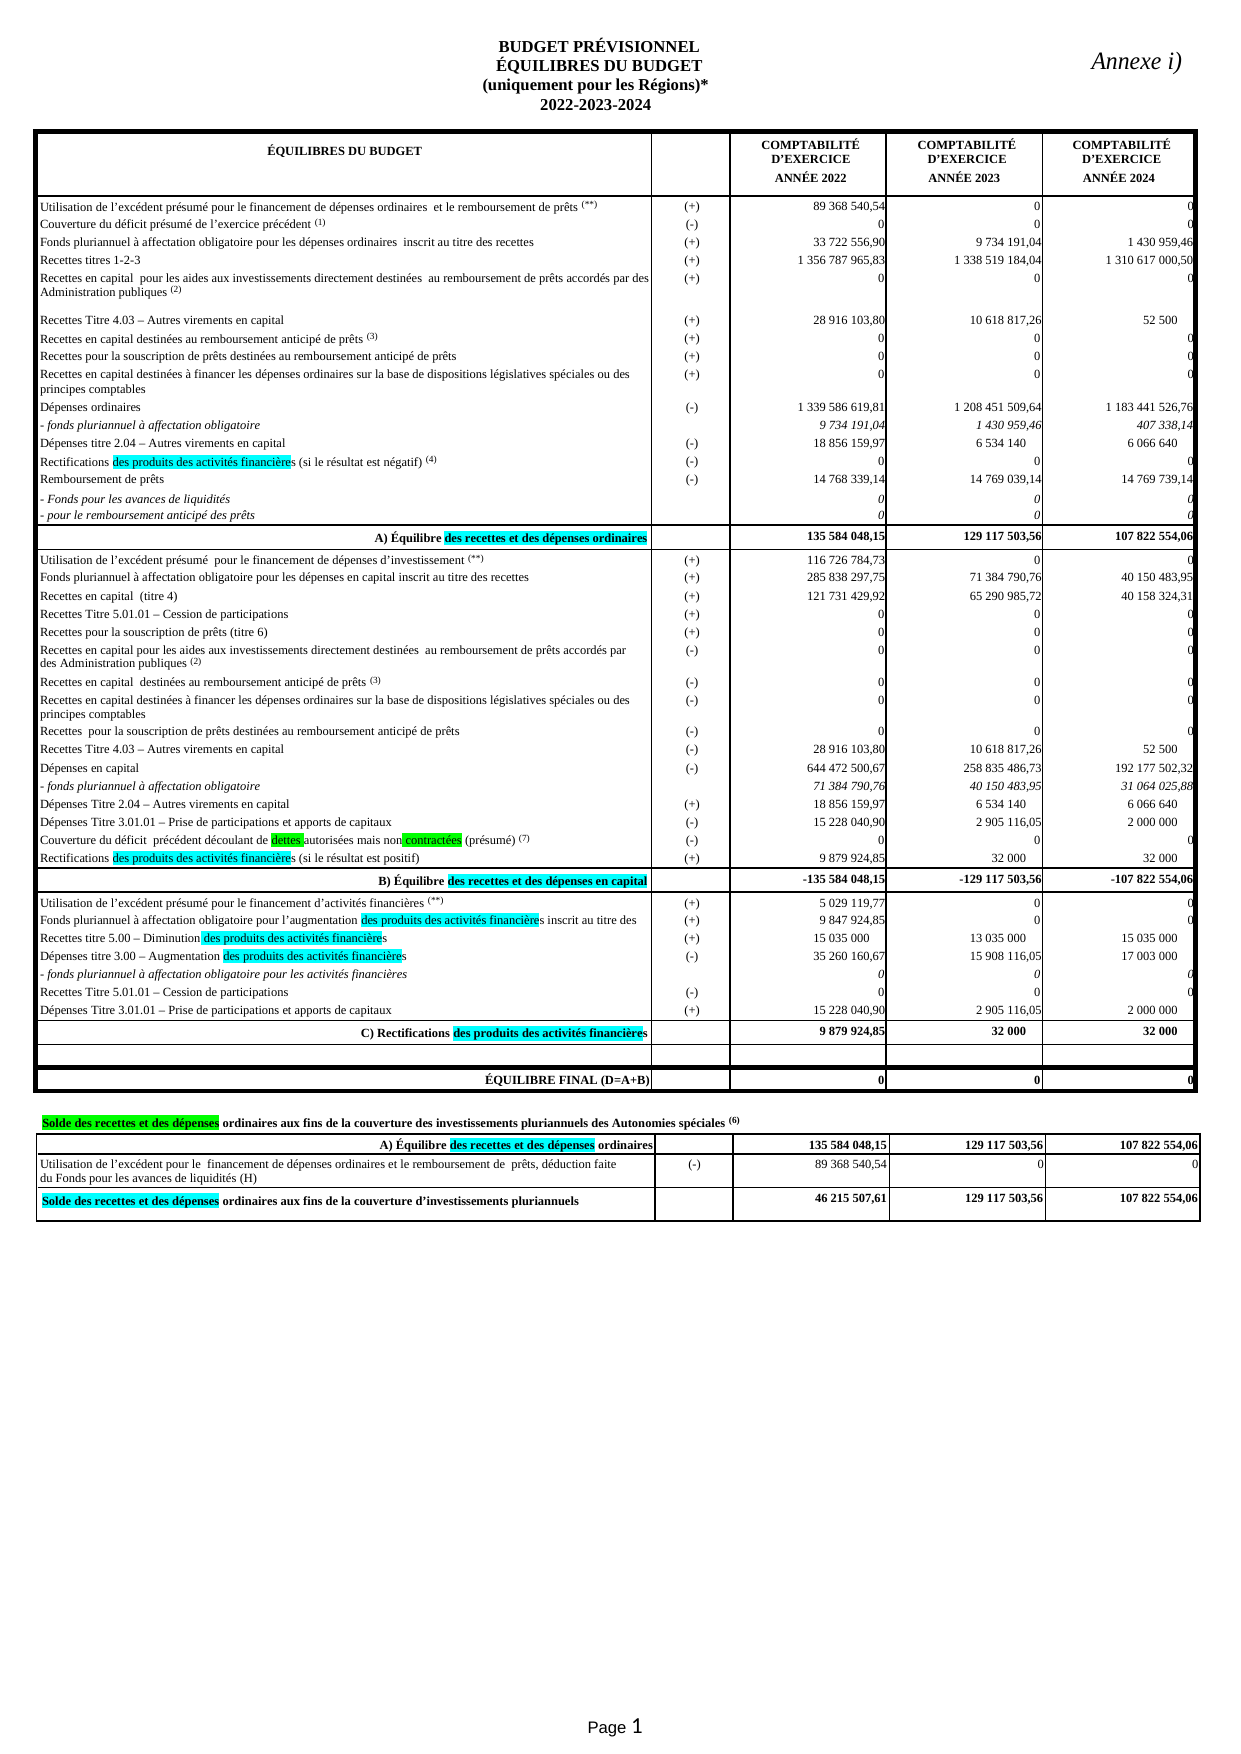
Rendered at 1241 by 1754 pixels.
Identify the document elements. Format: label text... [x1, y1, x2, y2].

table_cell 0 [887, 723, 1042, 741]
table_cell 65 290 985,72 [887, 587, 1042, 605]
table_cell 0 [1043, 550, 1193, 569]
table_cell 0 [887, 215, 1042, 233]
table_cell 89 368 540,54 [734, 1155, 889, 1187]
table_cell - Fonds pour les avances de liquidités [38, 489, 651, 507]
table_cell Couverture du déficit présumé de l’exercice précédent (1) [38, 215, 651, 233]
table_cell 0 [887, 912, 1042, 930]
table_cell [652, 1045, 729, 1065]
table_cell 0 [1043, 270, 1193, 312]
table_cell Recettes en capital pour les aides aux investissements directement destinées au remboursement de prêts accordés par des Administration publiques (2) [38, 641, 651, 673]
table_header ÉQUILIBRES DU BUDGET [38, 134, 651, 195]
table_cell 0 [887, 197, 1042, 215]
table_cell (-) [652, 831, 729, 849]
table_cell Recettes en capital destinées à financer les dépenses ordinaires sur la base de dispositions législatives spéciales ou des principes comptables [38, 366, 651, 399]
table_cell [652, 526, 729, 549]
table_cell 258 835 486,73 [887, 759, 1042, 777]
table_cell 0 [1043, 912, 1193, 930]
table_cell 0 [1043, 507, 1193, 524]
table_cell Recettes pour la souscription de prêts destinées au remboursement anticipé de prêts [38, 723, 651, 741]
table_cell (+) [652, 197, 729, 215]
table_cell 644 472 500,67 [731, 759, 885, 777]
subtitle BUDGET PRÉVISIONNEL ÉQUILIBRES DU BUDGET [470, 37, 728, 75]
table_cell Recettes pour la souscription de prêts destinées au remboursement anticipé de prêts [38, 348, 651, 366]
table_cell 18 856 159,97 [731, 795, 885, 813]
table_cell 0 [1043, 623, 1193, 641]
table_cell 0 [1043, 1070, 1193, 1089]
table_cell 28 916 103,80 [731, 741, 885, 759]
table_cell (+) [652, 605, 729, 623]
table_cell 0 [1043, 348, 1193, 366]
table_cell [652, 417, 729, 435]
table_cell 0 [887, 692, 1042, 723]
table_cell 40 158 324,31 [1043, 587, 1193, 605]
table_cell Recettes en capital destinées à financer les dépenses ordinaires sur la base de dispositions législatives spéciales ou des principes comptables [38, 692, 651, 723]
table_cell (-) [652, 641, 729, 673]
table_cell 1 183 441 526,76 [1043, 399, 1193, 417]
table_cell 285 838 297,75 [731, 569, 885, 587]
table_cell 33 722 556,90 [731, 234, 885, 252]
table_cell - fonds pluriannuel à affectation obligatoire pour les activités financières [38, 966, 651, 984]
table_cell 15 035 000 [731, 930, 885, 948]
table_cell (-) [652, 948, 729, 966]
table_cell 0 [1043, 984, 1193, 1002]
table_cell 0 [887, 641, 1042, 673]
text Solde des recettes et des dépenses ordinaires aux fins de la couverture des investissements pluriannuels des Autonomies spéciales (6) [219, 1115, 1213, 1130]
table_cell 1 310 617 000,50 [1043, 252, 1193, 270]
table_cell 0 [731, 215, 885, 233]
table_cell 10 618 817,26 [887, 312, 1042, 329]
table_cell 0 [890, 1155, 1045, 1187]
table_cell [731, 1045, 885, 1065]
table_cell Recettes en capital (titre 4) [38, 587, 651, 605]
table_cell 0 [887, 831, 1042, 849]
table_cell (+) [652, 569, 729, 587]
table_cell ÉQUILIBRE FINAL (D=A+B) [38, 1070, 651, 1089]
table_cell (-) [652, 723, 729, 741]
table_cell 89 368 540,54 [731, 197, 885, 215]
table_cell 32 000 [1043, 850, 1193, 867]
table_cell (-) [656, 1155, 732, 1187]
table_cell Dépenses ordinaires [38, 399, 651, 417]
table_cell Utilisation de l’excédent pour le financement de dépenses ordinaires et le remboursement de prêts, déduction faite du Fonds pour les avances de liquidités (H) [37, 1154, 654, 1187]
table_cell 0 [1043, 197, 1193, 215]
table_cell (-) [652, 759, 729, 777]
table_cell 0 [731, 966, 885, 984]
table_cell Recettes Titre 5.01.01 – Cession de participations [38, 605, 651, 623]
table_cell 14 769 739,14 [1043, 471, 1193, 489]
table_cell 9 734 191,04 [887, 234, 1042, 252]
table_cell 0 [1043, 605, 1193, 623]
table_cell (+) [652, 348, 729, 366]
table_cell 1 339 586 619,81 [731, 399, 885, 417]
table_cell [1043, 1045, 1193, 1065]
table_cell (-) [652, 741, 729, 759]
table_cell 0 [887, 605, 1042, 623]
table_header COMPTABILITÉ D’EXERCICE ANNÉE 2023 [887, 134, 1042, 195]
table_cell Recettes en capital destinées au remboursement anticipé de prêts (3) [38, 330, 651, 348]
table_cell (+) [652, 1002, 729, 1019]
table_cell Fonds pluriannuel à affectation obligatoire pour les dépenses en capital inscrit au titre des recettes [38, 569, 651, 587]
table_cell 0 [1043, 893, 1193, 912]
table_cell 107 822 554,06 [1046, 1188, 1199, 1220]
table_cell 0 [731, 330, 885, 348]
table_cell (+) [652, 270, 729, 312]
table_cell 0 [731, 605, 885, 623]
table_cell 0 [1043, 330, 1193, 348]
table_cell - fonds pluriannuel à affectation obligatoire [38, 777, 651, 795]
table_cell 0 [1043, 641, 1193, 673]
table_cell 0 [731, 270, 885, 312]
table_cell 0 [1043, 831, 1193, 849]
table_cell 0 [1043, 489, 1193, 507]
table_cell 9 734 191,04 [731, 417, 885, 435]
table_cell Utilisation de l’excédent présumé pour le financement de dépenses ordinaires et le remboursement de prêts (**) [38, 197, 651, 215]
table_cell Dépenses en capital [38, 759, 651, 777]
table_cell (-) [652, 399, 729, 417]
table_cell (-) [652, 471, 729, 524]
table_cell 18 856 159,97 [731, 435, 885, 453]
table_cell 15 035 000 [1043, 930, 1193, 948]
table_cell 9 879 924,85 [731, 1021, 885, 1044]
table_cell 0 [887, 453, 1042, 471]
table_cell (-) [652, 435, 729, 453]
table_cell Fonds pluriannuel à affectation obligatoire pour l’augmentation des produits des activités financières inscrit au titre des recettes [38, 912, 651, 930]
table_cell (+) [652, 312, 729, 329]
table_cell (+) [652, 795, 729, 813]
table_cell 14 769 039,14 [887, 471, 1042, 489]
table_cell Recettes en capital pour les aides aux investissements directement destinées au remboursement de prêts accordés par des Administration publiques (2) [38, 270, 651, 312]
text (uniquement pour les Régions)* 2022-2023-2024 [470, 75, 721, 113]
table_cell 1 338 519 184,04 [887, 252, 1042, 270]
table_cell 121 731 429,92 [731, 587, 885, 605]
table_cell Dépenses titre 2.04 – Autres virements en capital [38, 435, 651, 453]
table_cell 0 [731, 723, 885, 741]
table_cell 5 029 119,77 [731, 893, 885, 912]
table_cell Rectifications des produits des activités financières (si le résultat est positif) [38, 850, 651, 867]
table_cell (+) [652, 252, 729, 270]
table_cell - fonds pluriannuel à affectation obligatoire [38, 417, 651, 435]
table_cell (+) [652, 366, 729, 399]
table_cell 9 847 924,85 [731, 912, 885, 930]
table_cell 0 [887, 507, 1042, 524]
table_cell 0 [1043, 215, 1193, 233]
table_cell 0 [887, 1070, 1042, 1089]
table_cell 1 430 959,46 [1043, 234, 1193, 252]
table_cell Dépenses Titre 2.04 – Autres virements en capital [38, 795, 651, 813]
table_cell 0 [887, 673, 1042, 692]
table_cell 14 768 339,14 [731, 471, 885, 489]
table_cell (+) [652, 623, 729, 641]
table_cell Dépenses titre 3.00 – Augmentation des produits des activités financières [38, 948, 651, 966]
table_cell 0 [731, 453, 885, 471]
table_header 135 584 048,15 [734, 1135, 889, 1153]
table_cell [887, 1045, 1042, 1065]
table_cell 6 066 640 [1043, 795, 1193, 813]
table_cell [652, 1070, 729, 1089]
table_cell 0 [1043, 366, 1193, 399]
table_cell 0 [731, 673, 885, 692]
table_header A) Équilibre des recettes et des dépenses ordinaires [37, 1135, 654, 1153]
table_header 107 822 554,06 [1046, 1135, 1199, 1153]
table_cell [652, 1021, 729, 1044]
table_cell 71 384 790,76 [887, 569, 1042, 587]
table_cell 0 [887, 893, 1042, 912]
table_cell 192 177 502,32 [1043, 759, 1193, 777]
table_cell 31 064 025,88 [1043, 777, 1193, 795]
table_cell 15 228 040,90 [731, 1002, 885, 1019]
table_cell 0 [887, 270, 1042, 312]
table_cell Recettes en capital destinées au remboursement anticipé de prêts (3) [38, 673, 651, 692]
table_cell 0 [731, 623, 885, 641]
table_cell 116 726 784,73 [731, 550, 885, 569]
table_cell (+) [652, 850, 729, 867]
table_cell 1 208 451 509,64 [887, 399, 1042, 417]
table_cell 46 215 507,61 [734, 1188, 889, 1220]
table_cell [656, 1188, 732, 1220]
table_cell 2 000 000 [1043, 1002, 1193, 1019]
table_cell 0 [731, 507, 885, 524]
table_cell 0 [1043, 453, 1193, 471]
table_cell A) Équilibre des recettes et des dépenses ordinaires [38, 526, 651, 549]
table_cell 13 035 000 [887, 930, 1042, 948]
table_cell 17 003 000 [1043, 948, 1193, 966]
table_cell 32 000 [1043, 1021, 1193, 1044]
table_cell (+) [652, 550, 729, 569]
table_cell Recettes Titre 4.03 – Autres virements en capital [38, 312, 651, 329]
table_cell 71 384 790,76 [731, 777, 885, 795]
table_cell 28 916 103,80 [731, 312, 885, 329]
table_cell 52 500 [1043, 741, 1193, 759]
table_cell (+) [652, 893, 729, 912]
table_cell 0 [887, 550, 1042, 569]
table_cell 0 [731, 489, 885, 507]
table_cell (-) [652, 692, 729, 723]
table_cell (+) [652, 930, 729, 948]
table_cell 135 584 048,15 [731, 526, 885, 549]
table_cell -135 584 048,15 [731, 869, 885, 891]
table_cell Utilisation de l’excédent présumé pour le financement d’activités financières (**) [38, 893, 651, 912]
table_cell 0 [887, 489, 1042, 507]
table_cell 0 [887, 966, 1042, 984]
table_cell 129 117 503,56 [890, 1188, 1045, 1220]
table_cell Fonds pluriannuel à affectation obligatoire pour les dépenses ordinaires inscrit au titre des recettes [38, 234, 651, 252]
table_cell [652, 869, 729, 891]
table_cell 0 [1043, 673, 1193, 692]
table_cell -129 117 503,56 [887, 869, 1042, 891]
table_cell Rectifications des produits des activités financières (si le résultat est négatif) (4) [38, 453, 651, 471]
table_cell Recettes titres 1-2-3 [38, 252, 651, 270]
table_cell 0 [731, 984, 885, 1002]
table_cell 0 [731, 366, 885, 399]
table_cell 15 908 116,05 [887, 948, 1042, 966]
table_cell 1 356 787 965,83 [731, 252, 885, 270]
table_cell 0 [887, 330, 1042, 348]
table_cell 35 260 160,67 [731, 948, 885, 966]
table_cell 32 000 [887, 850, 1042, 867]
table_header COMPTABILITÉ D’EXERCICE ANNÉE 2022 [731, 134, 885, 195]
table_header COMPTABILITÉ D’EXERCICE ANNÉE 2024 [1043, 134, 1193, 195]
table_cell Dépenses Titre 3.01.01 – Prise de participations et apports de capitaux [38, 1002, 651, 1019]
table_cell 2 000 000 [1043, 813, 1193, 831]
table_cell 0 [887, 366, 1042, 399]
table_cell (-) [652, 813, 729, 831]
table_cell (-) [652, 673, 729, 692]
table_cell 0 [887, 623, 1042, 641]
table_cell (+) [652, 234, 729, 252]
table_cell Dépenses Titre 3.01.01 – Prise de participations et apports de capitaux [38, 813, 651, 831]
table_cell 0 [1043, 692, 1193, 723]
table_cell (+) [652, 330, 729, 348]
table_cell 40 150 483,95 [1043, 569, 1193, 587]
table_header [656, 1135, 732, 1153]
table_cell 0 [731, 692, 885, 723]
table_cell C) Rectifications des produits des activités financières [38, 1021, 651, 1044]
table_cell 1 430 959,46 [887, 417, 1042, 435]
table_cell (+) [652, 587, 729, 605]
table_cell Recettes Titre 4.03 – Autres virements en capital [38, 741, 651, 759]
table_cell - pour le remboursement anticipé des prêts [38, 507, 651, 524]
table_cell 6 534 140 [887, 795, 1042, 813]
table_cell 0 [1046, 1155, 1199, 1187]
table_header 129 117 503,56 [890, 1135, 1045, 1153]
table_cell (-) [652, 984, 729, 1002]
table_cell Utilisation de l’excédent présumé pour le financement de dépenses d’investissement (**) [38, 550, 651, 569]
table_cell 9 879 924,85 [731, 850, 885, 867]
table_header [652, 134, 729, 195]
table_cell 40 150 483,95 [887, 777, 1042, 795]
table_cell (-) [652, 215, 729, 233]
table_cell 0 [731, 348, 885, 366]
table_cell 6 066 640 [1043, 435, 1193, 453]
table_cell 6 534 140 [887, 435, 1042, 453]
table_cell 0 [731, 1070, 885, 1089]
table_cell 0 [887, 348, 1042, 366]
table_cell 15 228 040,90 [731, 813, 885, 831]
table_cell 0 [731, 641, 885, 673]
table_cell Recettes pour la souscription de prêts (titre 6) [38, 623, 651, 641]
table_cell [652, 777, 729, 795]
text Annexe i) [767, 46, 1182, 75]
table_cell Remboursement de prêts [38, 471, 651, 489]
table_cell 107 822 554,06 [1043, 526, 1193, 549]
table_cell 52 500 [1043, 312, 1193, 329]
table_cell Recettes titre 5.00 – Diminution des produits des activités financières [38, 930, 651, 948]
table_cell 0 [1043, 966, 1193, 984]
table_cell [38, 1045, 651, 1065]
table_cell Solde des recettes et des dépenses ordinaires aux fins de la couverture d’investissements pluriannuels [37, 1188, 654, 1220]
table_cell (+) [652, 912, 729, 930]
table_cell 0 [731, 831, 885, 849]
table_cell 2 905 116,05 [887, 1002, 1042, 1019]
table_cell -107 822 554,06 [1043, 869, 1193, 891]
table_cell (-) [652, 453, 729, 471]
table_cell 0 [887, 984, 1042, 1002]
table_cell Recettes Titre 5.01.01 – Cession de participations [38, 984, 651, 1002]
table_cell 32 000 [887, 1021, 1042, 1044]
table_cell B) Équilibre des recettes et des dépenses en capital [38, 869, 651, 891]
table_cell 10 618 817,26 [887, 741, 1042, 759]
table_cell 2 905 116,05 [887, 813, 1042, 831]
table_cell 129 117 503,56 [887, 526, 1042, 549]
table_cell 0 [1043, 723, 1193, 741]
table_cell Couverture du déficit précédent découlant de dettes autorisées mais non contractées (présumé) (7) [38, 831, 651, 849]
table_cell [652, 966, 729, 984]
table_cell 407 338,14 [1043, 417, 1193, 435]
